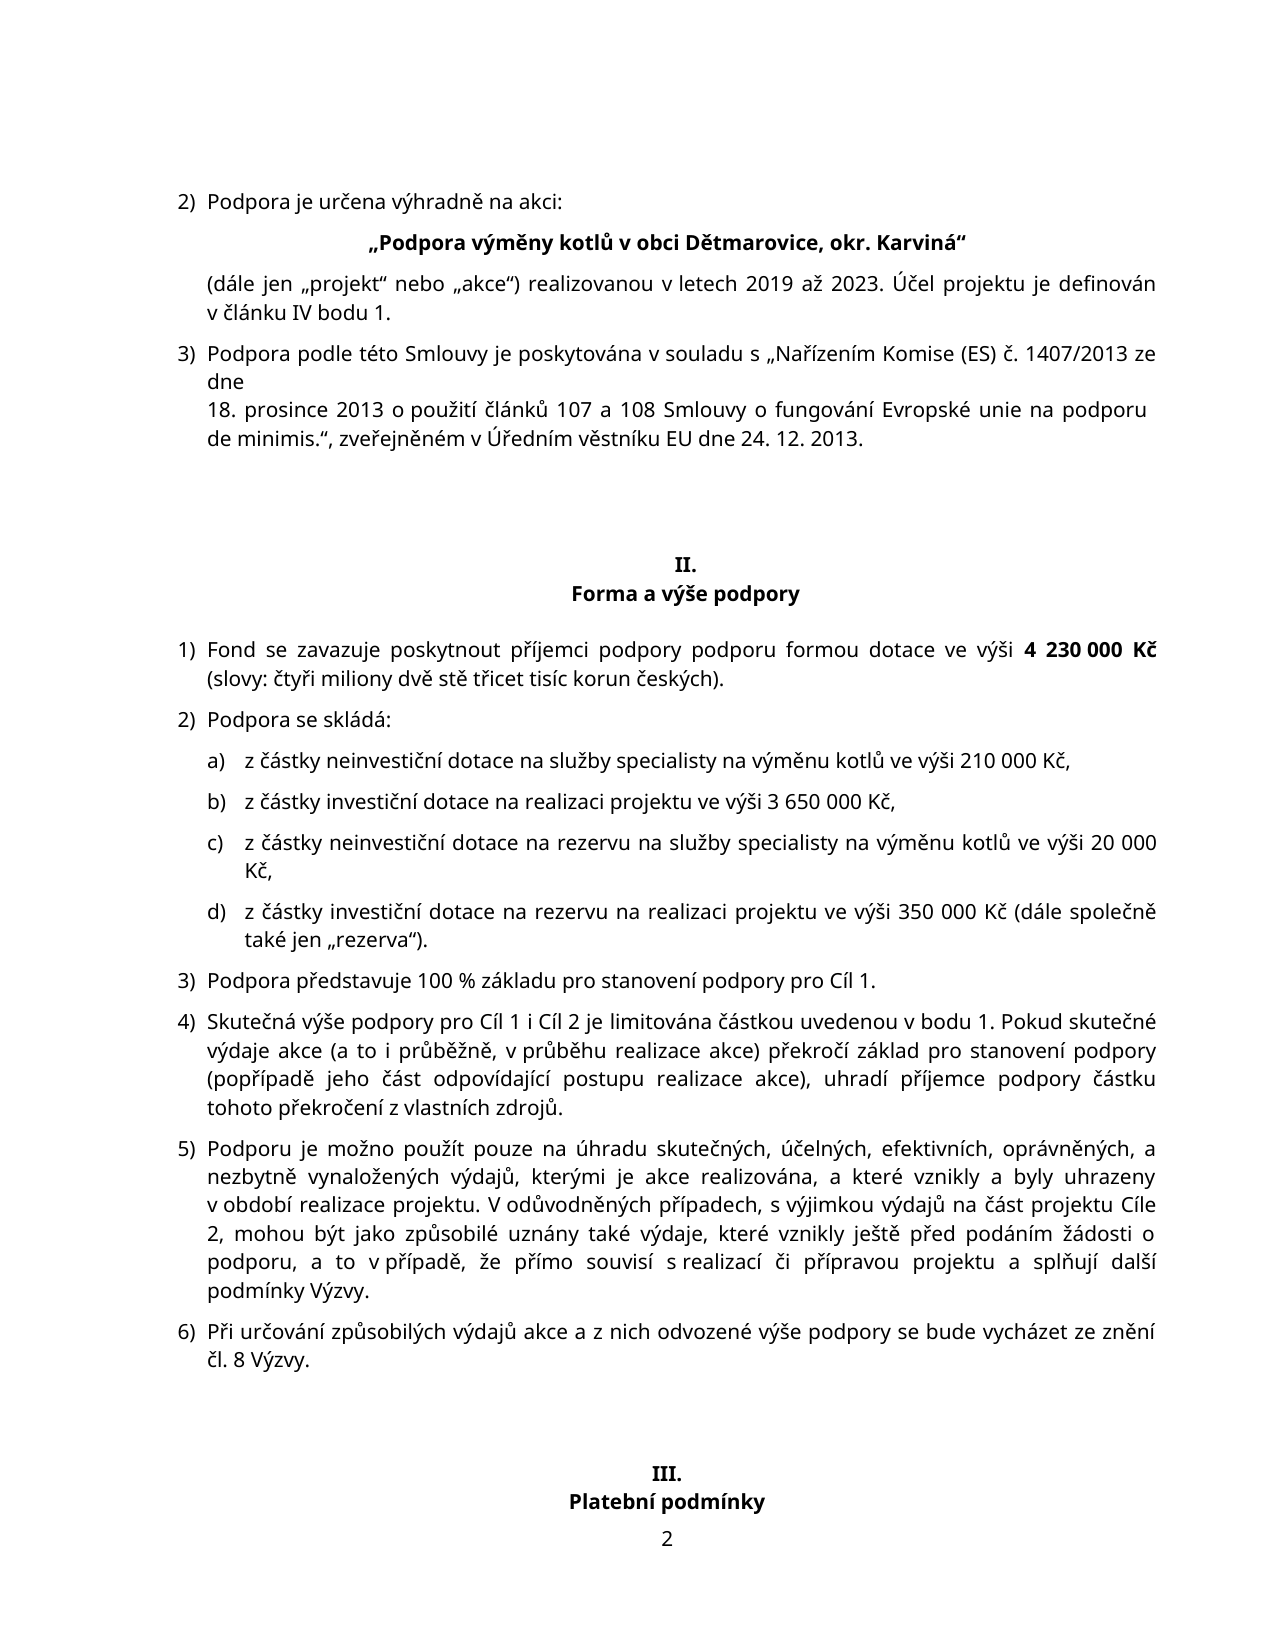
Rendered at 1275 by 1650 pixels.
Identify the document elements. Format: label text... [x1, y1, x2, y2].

list z částky neinvestiční dotace na služby specialisty na výměnu kotlů ve výši 210 000 Kč, [207, 746, 1157, 774]
text „Podpora výměny kotlů v obci Dětmarovice, okr. Karviná“ [177, 228, 1157, 257]
list Podpora je určena výhradně na akci: [177, 187, 1157, 216]
text II. [177, 550, 1157, 579]
list Podpora podle této Smlouvy je poskytována v souladu s „Nařízením Komise (ES) č. 1407/2013 ze dne 18. prosince 2013 o použití článků 107 a 108 Smlouvy o fungování Evropské unie na podporu de minimis.“, zveřejněném v Úředním věstníku EU dne 24. 12. 2013. [177, 339, 1157, 452]
text (dále jen „projekt“ nebo „akce“) realizovanou v letech 2019 až 2023. Účel projektu je definován v článku IV bodu 1. [207, 269, 1157, 326]
text Forma a výše podpory [177, 579, 1157, 607]
text III. [177, 1459, 1157, 1487]
list Podpora se skládá: [177, 705, 1157, 733]
text Platební podmínky [177, 1487, 1157, 1516]
list Podporu je možno použít pouze na úhradu skutečných, účelných, efektivních, oprávněných, a nezbytně vynaložených výdajů, kterými je akce realizována, a které vznikly a byly uhrazeny v období realizace projektu. V odůvodněných případech, s výjimkou výdajů na část projektu Cíle 2, mohou být jako způsobilé uznány také výdaje, které vznikly ještě před podáním žádosti o podporu, a to v případě, že přímo souvisí s realizací či přípravou projektu a splňují další podmínky Výzvy. [177, 1134, 1157, 1304]
list Při určování způsobilých výdajů akce a z nich odvozené výše podpory se bude vycházet ze znění čl. 8 Výzvy. [177, 1317, 1157, 1374]
list Fond se zavazuje poskytnout příjemci podpory podporu formou dotace ve výši 4 230 000 Kč (slovy: čtyři miliony dvě stě třicet tisíc korun českých). [177, 636, 1157, 692]
list z částky investiční dotace na realizaci projektu ve výši 3 650 000 Kč, [207, 787, 1157, 815]
list Podpora představuje 100 % základu pro stanovení podpory pro Cíl 1. [177, 967, 1157, 995]
list Skutečná výše podpory pro Cíl 1 i Cíl 2 je limitována částkou uvedenou v bodu 1. Pokud skutečné výdaje akce (a to i průběžně, v průběhu realizace akce) překročí základ pro stanovení podpory (popřípadě jeho část odpovídající postupu realizace akce), uhradí příjemce podpory částku tohoto překročení z vlastních zdrojů. [177, 1007, 1157, 1121]
list z částky investiční dotace na rezervu na realizaci projektu ve výši 350 000 Kč (dále společně také jen „rezerva“). [207, 897, 1157, 954]
list z částky neinvestiční dotace na rezervu na služby specialisty na výměnu kotlů ve výši 20 000 Kč, [207, 828, 1157, 885]
